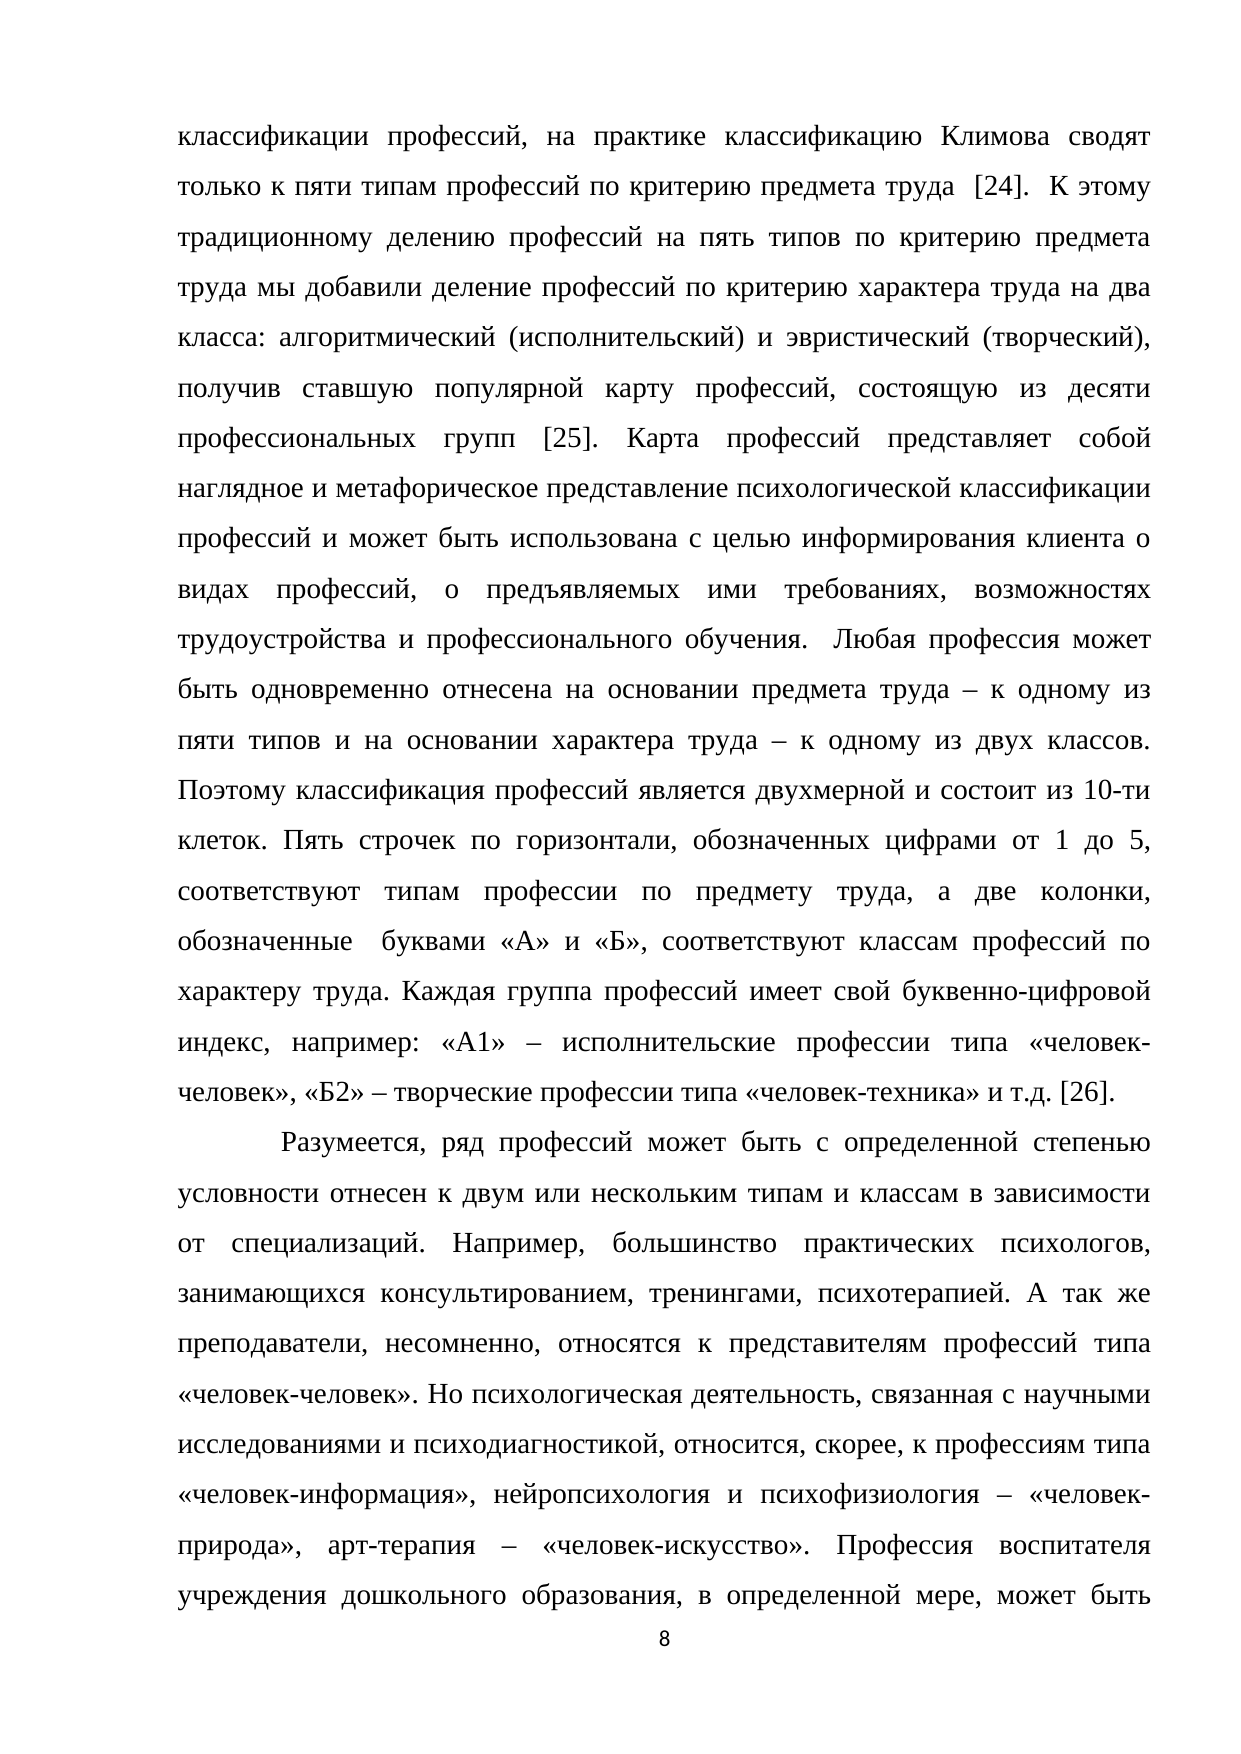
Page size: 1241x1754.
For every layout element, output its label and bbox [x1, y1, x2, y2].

text [177, 1124, 1152, 1611]
text [177, 118, 1152, 1108]
